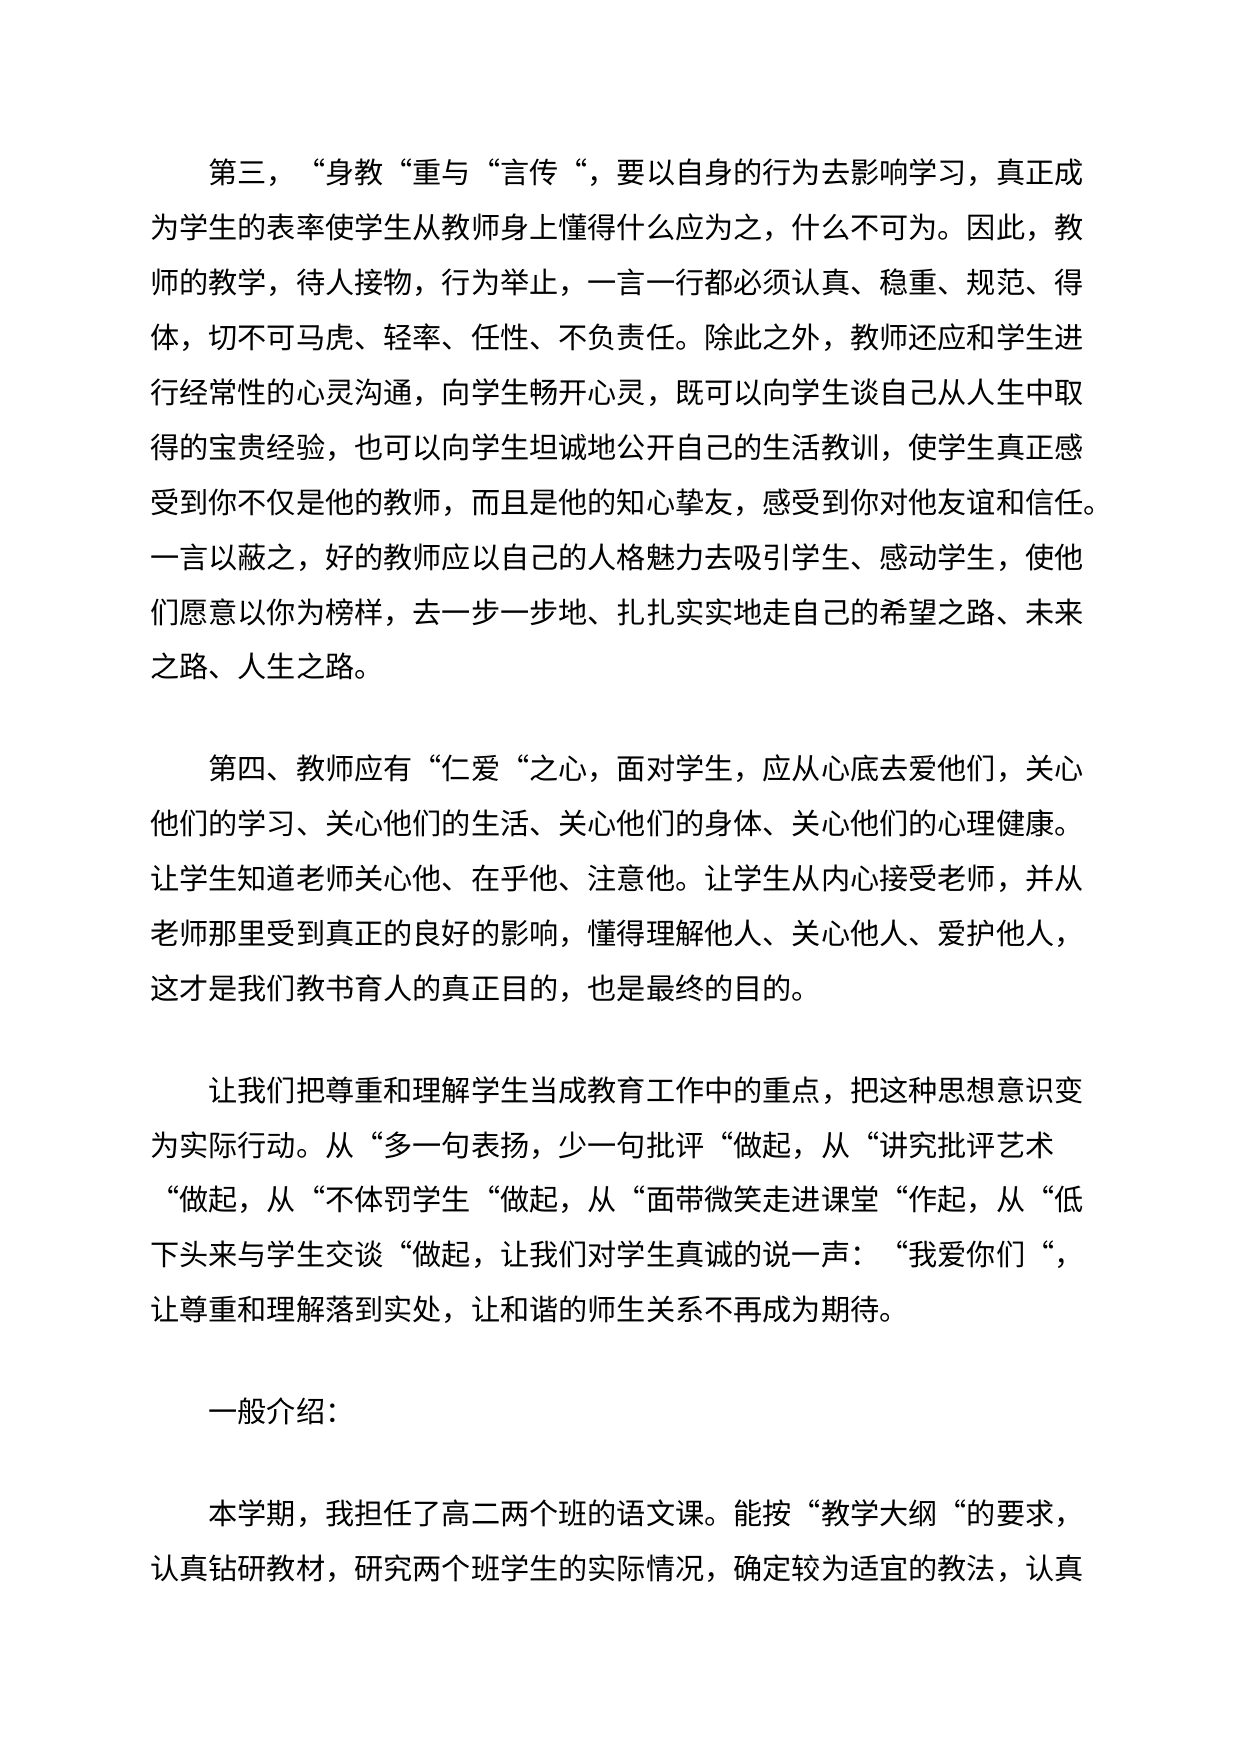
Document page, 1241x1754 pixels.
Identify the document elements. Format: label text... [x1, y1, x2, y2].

text 第四、教师应有“仁爱“之心，面对学生，应从心底去爱他们，关心他们的学习、关心他们的生活、关心他们的身体、关心他们的心理健康。让学生知道老师关心他、在乎他、注意他。让学生从内心接受老师，并从老师那里受到真正的良好的影响，懂得理解他人、关心他人、爱护他人，这才是我们教书育人的真正目的，也是最终的目的。 [150, 746, 1090, 1008]
text 第三，“身教“重与“言传“，要以自身的行为去影响学习，真正成为学生的表率使学生从教师身上懂得什么应为之，什么不可为。因此，教师的教学，待人接物，行为举止，一言一行都必须认真、稳重、规范、得体，切不可马虎、轻率、任性、不负责任。除此之外，教师还应和学生进行经常性的心灵沟通，向学生畅开心灵，既可以向学生谈自己从人生中取得的宝贵经验，也可以向学生坦诚地公开自己的生活教训，使学生真正感受到你不仅是他的教师，而且是他的知心挚友，感受到你对他友谊和信任。一言以蔽之，好的教师应以自己的人格魅力去吸引学生、感动学生，使他们愿意以你为榜样，去一步一步地、扎扎实实地走自己的希望之路、未来之路、人生之路。 [150, 150, 1090, 686]
text 一般介绍： [150, 1388, 1090, 1431]
text 让我们把尊重和理解学生当成教育工作中的重点，把这种思想意识变为实际行动。从“多一句表扬，少一句批评“做起，从“讲究批评艺术“做起，从“不体罚学生“做起，从“面带微笑走进课堂“作起，从“低下头来与学生交谈“做起，让我们对学生真诚的说一声：“我爱你们“，让尊重和理解落到实处，让和谐的师生关系不再成为期待。 [150, 1067, 1090, 1329]
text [150, 1490, 1090, 1587]
